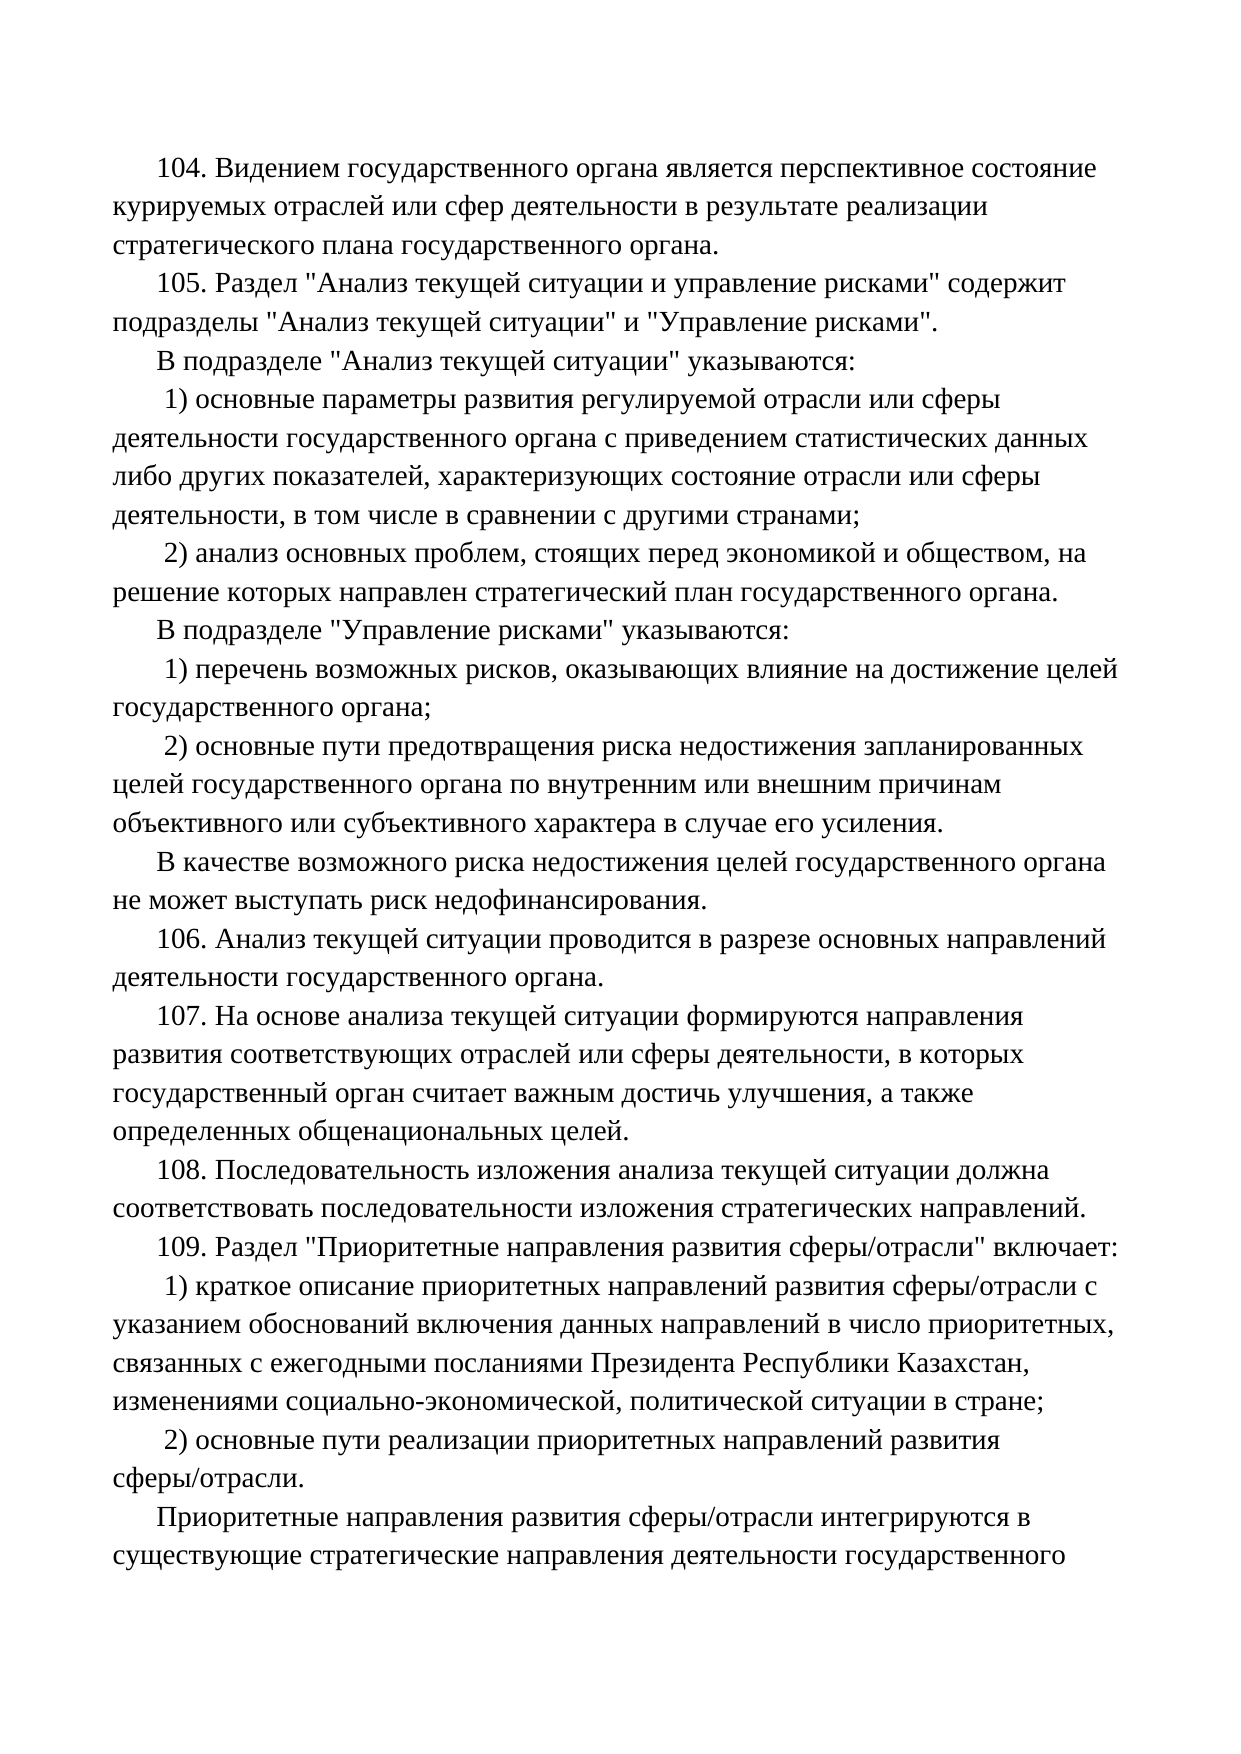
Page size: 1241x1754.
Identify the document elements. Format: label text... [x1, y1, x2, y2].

text 107. На основе анализа текущей ситуации формируются направления развития соответствующих отраслей или сферы деятельности, в которых государственный орган считает важным достичь улучшения, а также определенных общенациональных целей. [112, 998, 1128, 1147]
text 105. Раздел "Анализ текущей ситуации и управление рисками" содержит подразделы "Анализ текущей ситуации" и "Управление рисками". [112, 266, 1128, 338]
text 106. Анализ текущей ситуации проводится в разрезе основных направлений деятельности государственного органа. [112, 921, 1128, 993]
text В качестве возможного риска недостижения целей государственного органа не может выступать риск недофинансирования. [112, 844, 1128, 916]
text 2) основные пути предотвращения риска недостижения запланированных целей государственного органа по внутренним или внешним причинам объективного или субъективного характера в случае его усиления. [112, 728, 1128, 839]
text 1) основные параметры развития регулируемой отрасли или сферы деятельности государственного органа с приведением статистических данных либо других показателей, характеризующих состояние отрасли или сферы деятельности, в том числе в сравнении с другими странами; [112, 381, 1128, 530]
text В подразделе "Анализ текущей ситуации" указываются: [112, 343, 1128, 376]
text 1) краткое описание приоритетных направлений развития сферы/отрасли с указанием обоснований включения данных направлений в число приоритетных, связанных с ежегодными посланиями Президента Республики Казахстан, изменениями социально-экономической, политической ситуации в стране; [112, 1268, 1128, 1417]
text 2) основные пути реализации приоритетных направлений развития сферы/отрасли. [112, 1422, 1128, 1494]
text 2) анализ основных проблем, стоящих перед экономикой и обществом, на решение которых направлен стратегический план государственного органа. [112, 535, 1128, 607]
text 1) перечень возможных рисков, оказывающих влияние на достижение целей государственного органа; [112, 651, 1128, 723]
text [112, 1499, 1128, 1571]
text В подразделе "Управление рисками" указываются: [112, 612, 1128, 646]
text 109. Раздел "Приоритетные направления развития сферы/отрасли" включает: [112, 1229, 1128, 1263]
text 108. Последовательность изложения анализа текущей ситуации должна соответствовать последовательности изложения стратегических направлений. [112, 1152, 1128, 1224]
text 104. Видением государственного органа является перспективное состояние курируемых отраслей или сфер деятельности в результате реализации стратегического плана государственного органа. [112, 150, 1128, 261]
